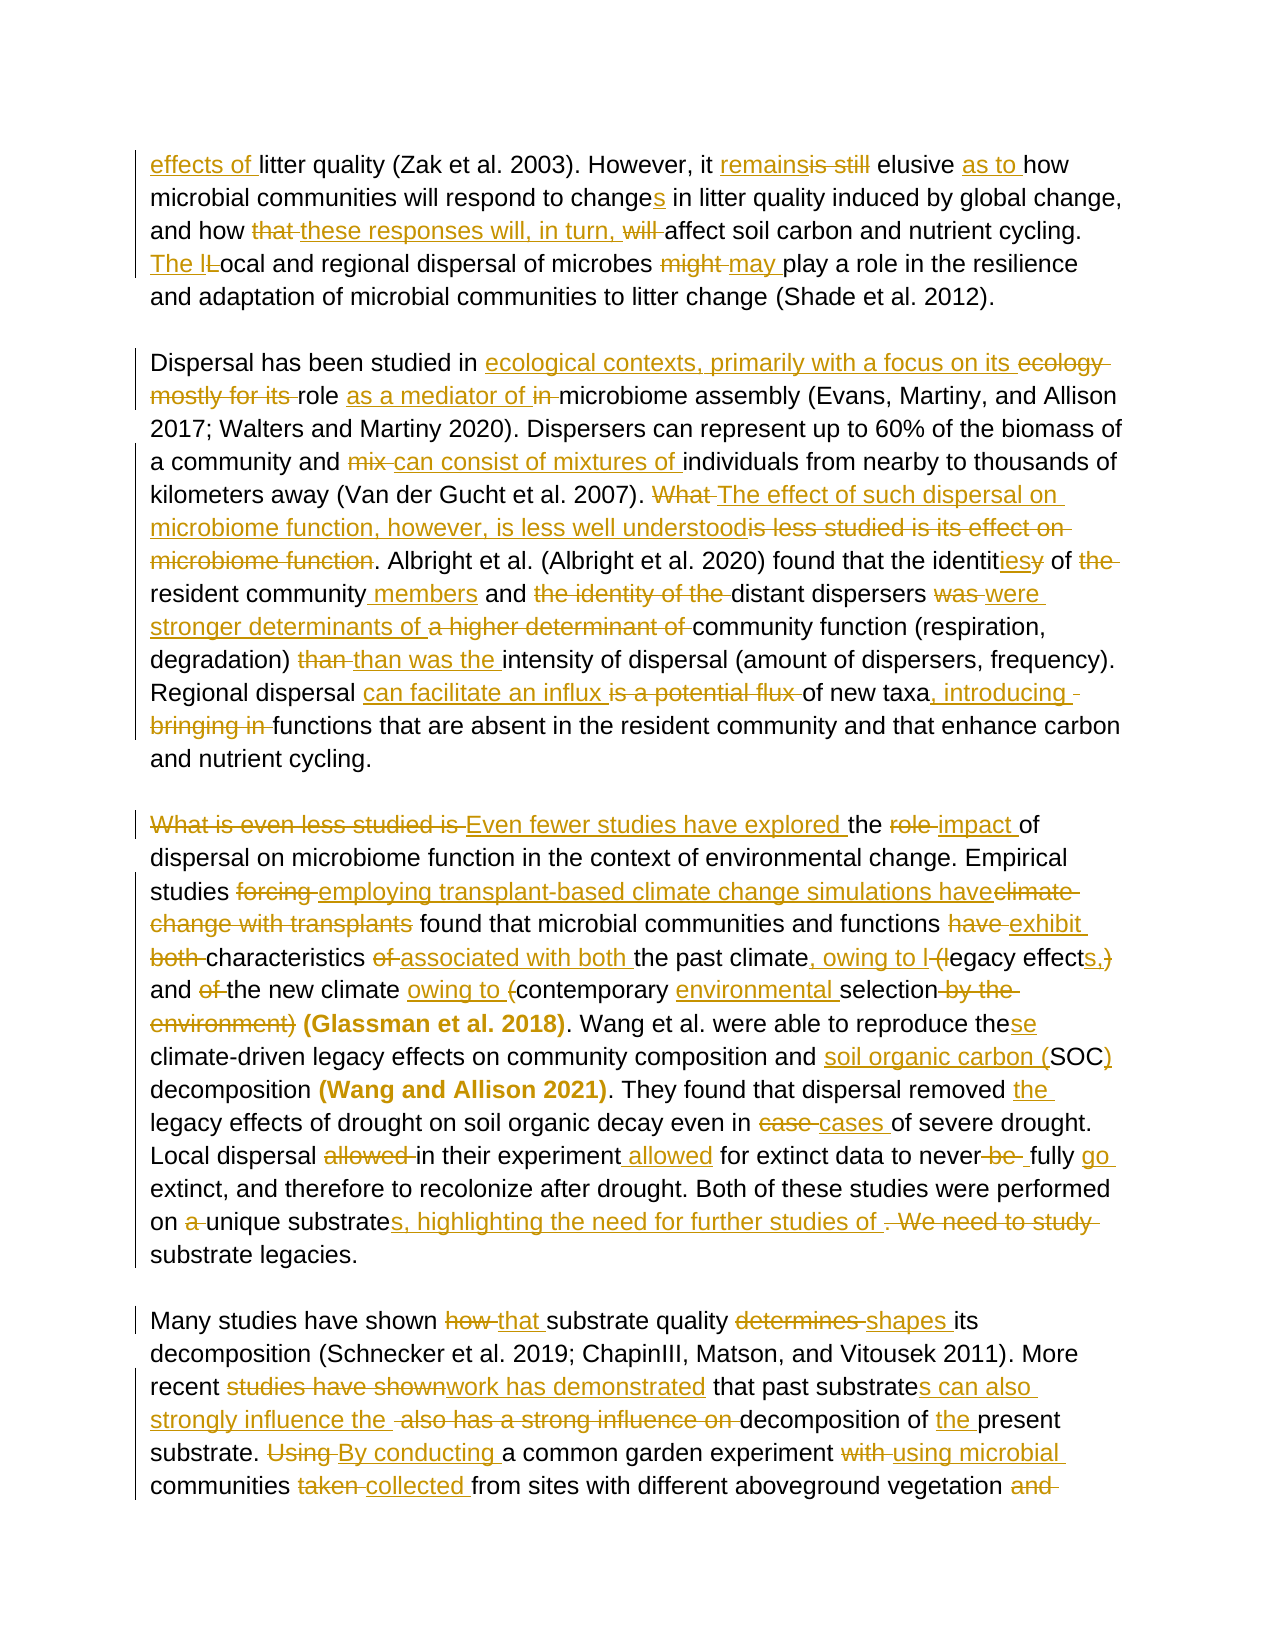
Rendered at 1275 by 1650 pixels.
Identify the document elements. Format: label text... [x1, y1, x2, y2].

text Dispersal has been studied in role microbiome assembly (Evans, Martiny, and Allison 2017; Walters and Martiny 2020). Dispersers can represent up to 60% of the biomass of a community and individuals from nearby to thousands of kilometers away (Van der Gucht et al. 2007). . Albright et al. (Albright et al. 2020) found that the identit of resident community and distant dispersers community function (respiration, degradation) intensity of dispersal (amount of dispersers, frequency). Regional dispersal of new taxafunctions that are absent in the resident community and that enhance carbon and nutrient cycling. [150, 348, 1125, 773]
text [150, 1306, 1125, 1499]
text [150, 150, 1125, 311]
text the of dispersal on microbiome function in the context of environmental change. Empirical studies found that microbial communities and functions characteristics the past climateegacy effect and the new climate contemporary selection (Glassman et al. 2018). Wang et al. were able to reproduce the climate-driven legacy effects on community composition and SOC decomposition (Wang and Allison 2021). They found that dispersal removed legacy effects of drought on soil organic decay even in of severe drought. Local dispersal in their experiment for extinct data to neverfully extinct, and therefore to recolonize after drought. Both of these studies were performed on unique substratesubstrate legacies. [150, 810, 1125, 1268]
